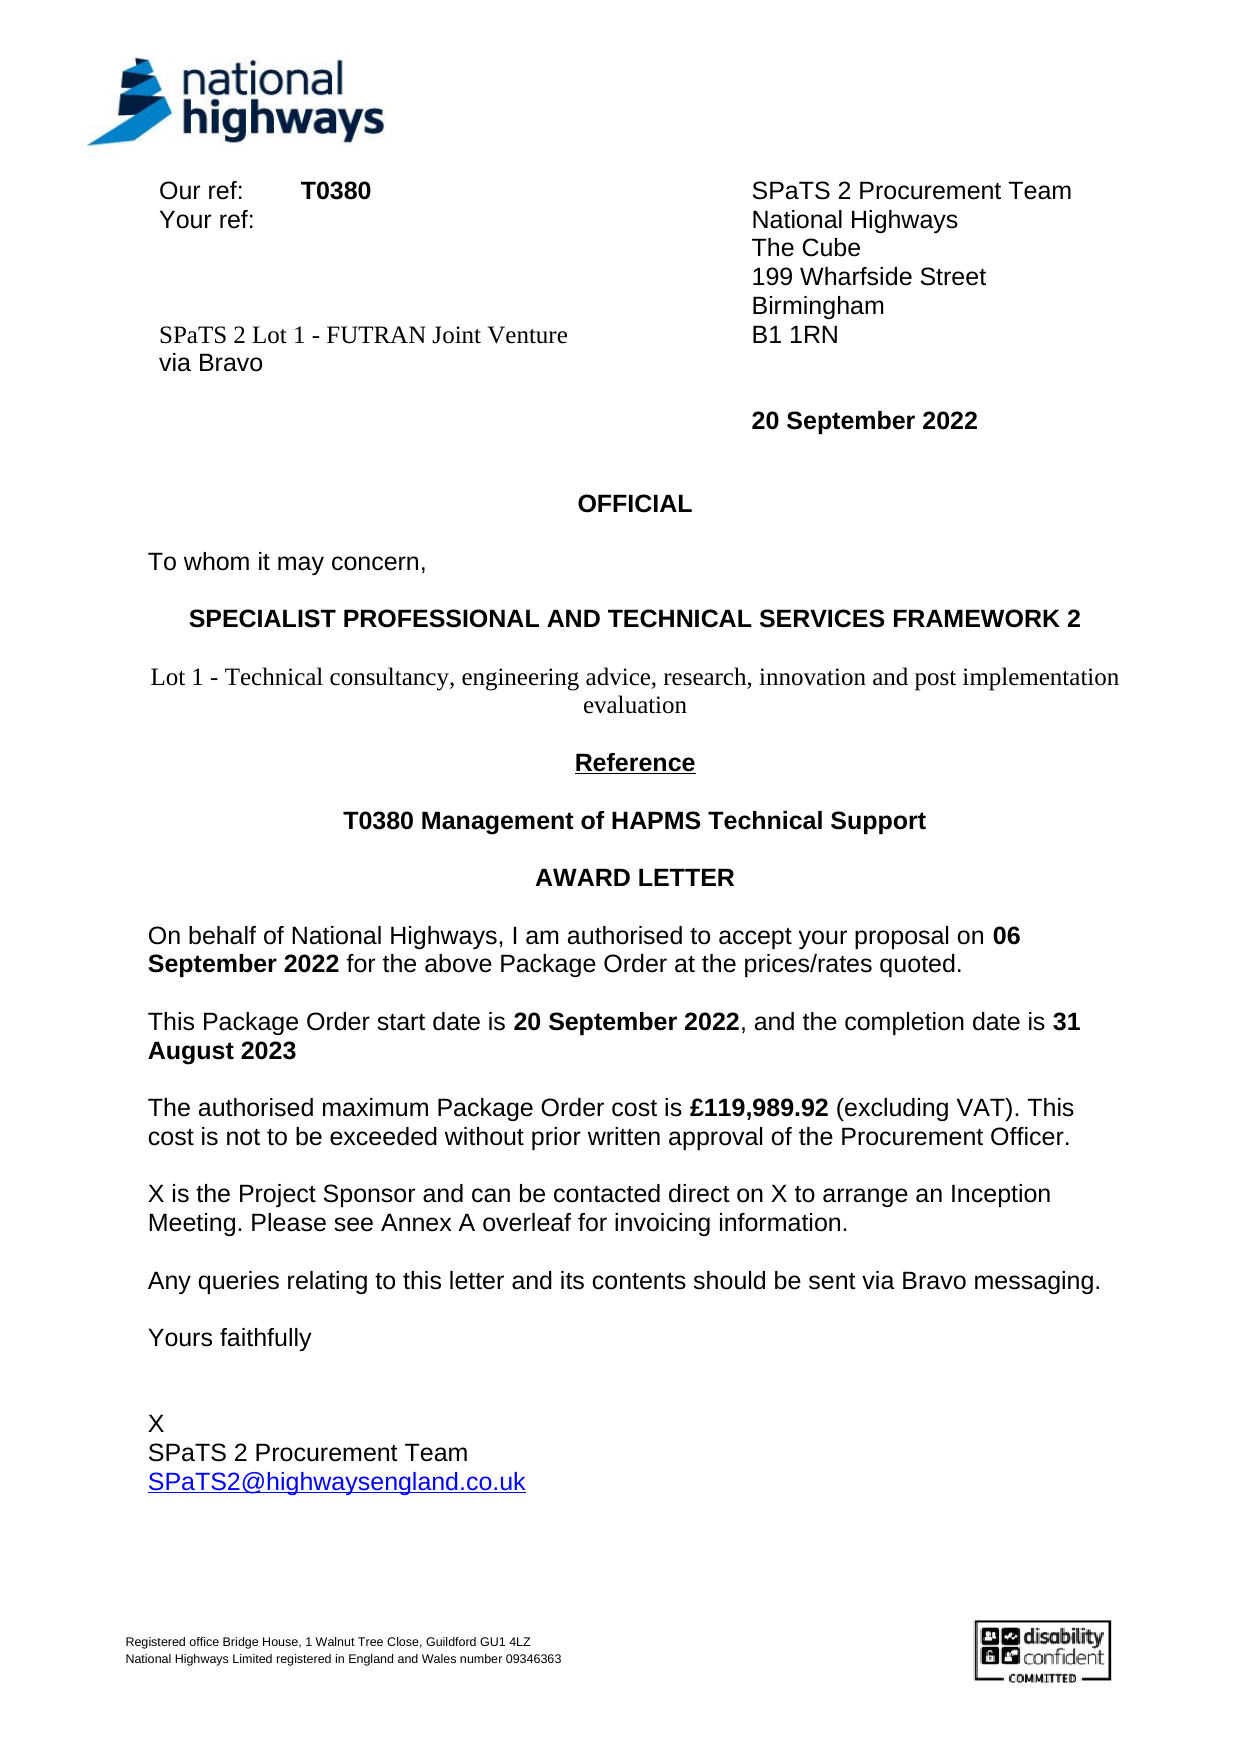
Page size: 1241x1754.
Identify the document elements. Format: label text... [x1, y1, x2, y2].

text To whom it may concern, [148, 547, 1122, 576]
text OFFICIAL [148, 489, 1122, 518]
text On behalf of National Highways, I am authorised to accept your proposal on for the above Package Order at the prices/rates quoted. [148, 921, 1122, 978]
text SPaTS 2 Procurement Team [148, 1438, 1122, 1467]
picture [965, 1612, 1123, 1690]
text Reference [148, 748, 1122, 777]
table_header SPaTS 2 Procurement Team National Highways The Cube 199 Wharfside Street Birmingham B1 1RN [740, 147, 1171, 489]
text SPaTS2@highwaysengland.co.uk [148, 1467, 1122, 1496]
text Any queries relating to this letter and its contents should be sent via Bravo messaging. [148, 1266, 1122, 1294]
text T0380 Management of HAPMS Technical Support [148, 806, 1122, 834]
table_header Our ref: T0380 Your ref: via Bravo [148, 147, 740, 489]
text X is the Project Sponsor and can be contacted direct on X to arrange an Inception Meeting. Please see Annex A overleaf for invoicing information. [148, 1179, 1122, 1237]
text Yours faithfully [148, 1323, 1122, 1352]
text The authorised maximum Package Order cost is £119,989.92 (excluding VAT). This cost is not to be exceeded without prior written approval of the Procurement Officer. [148, 1093, 1122, 1151]
text SPECIALIST PROFESSIONAL AND TECHNICAL SERVICES FRAMEWORK 2 [148, 604, 1122, 633]
text X [148, 1409, 1122, 1438]
text AWARD LETTER [148, 863, 1122, 892]
text This Package Order start date is , and the completion date is [148, 1007, 1122, 1064]
